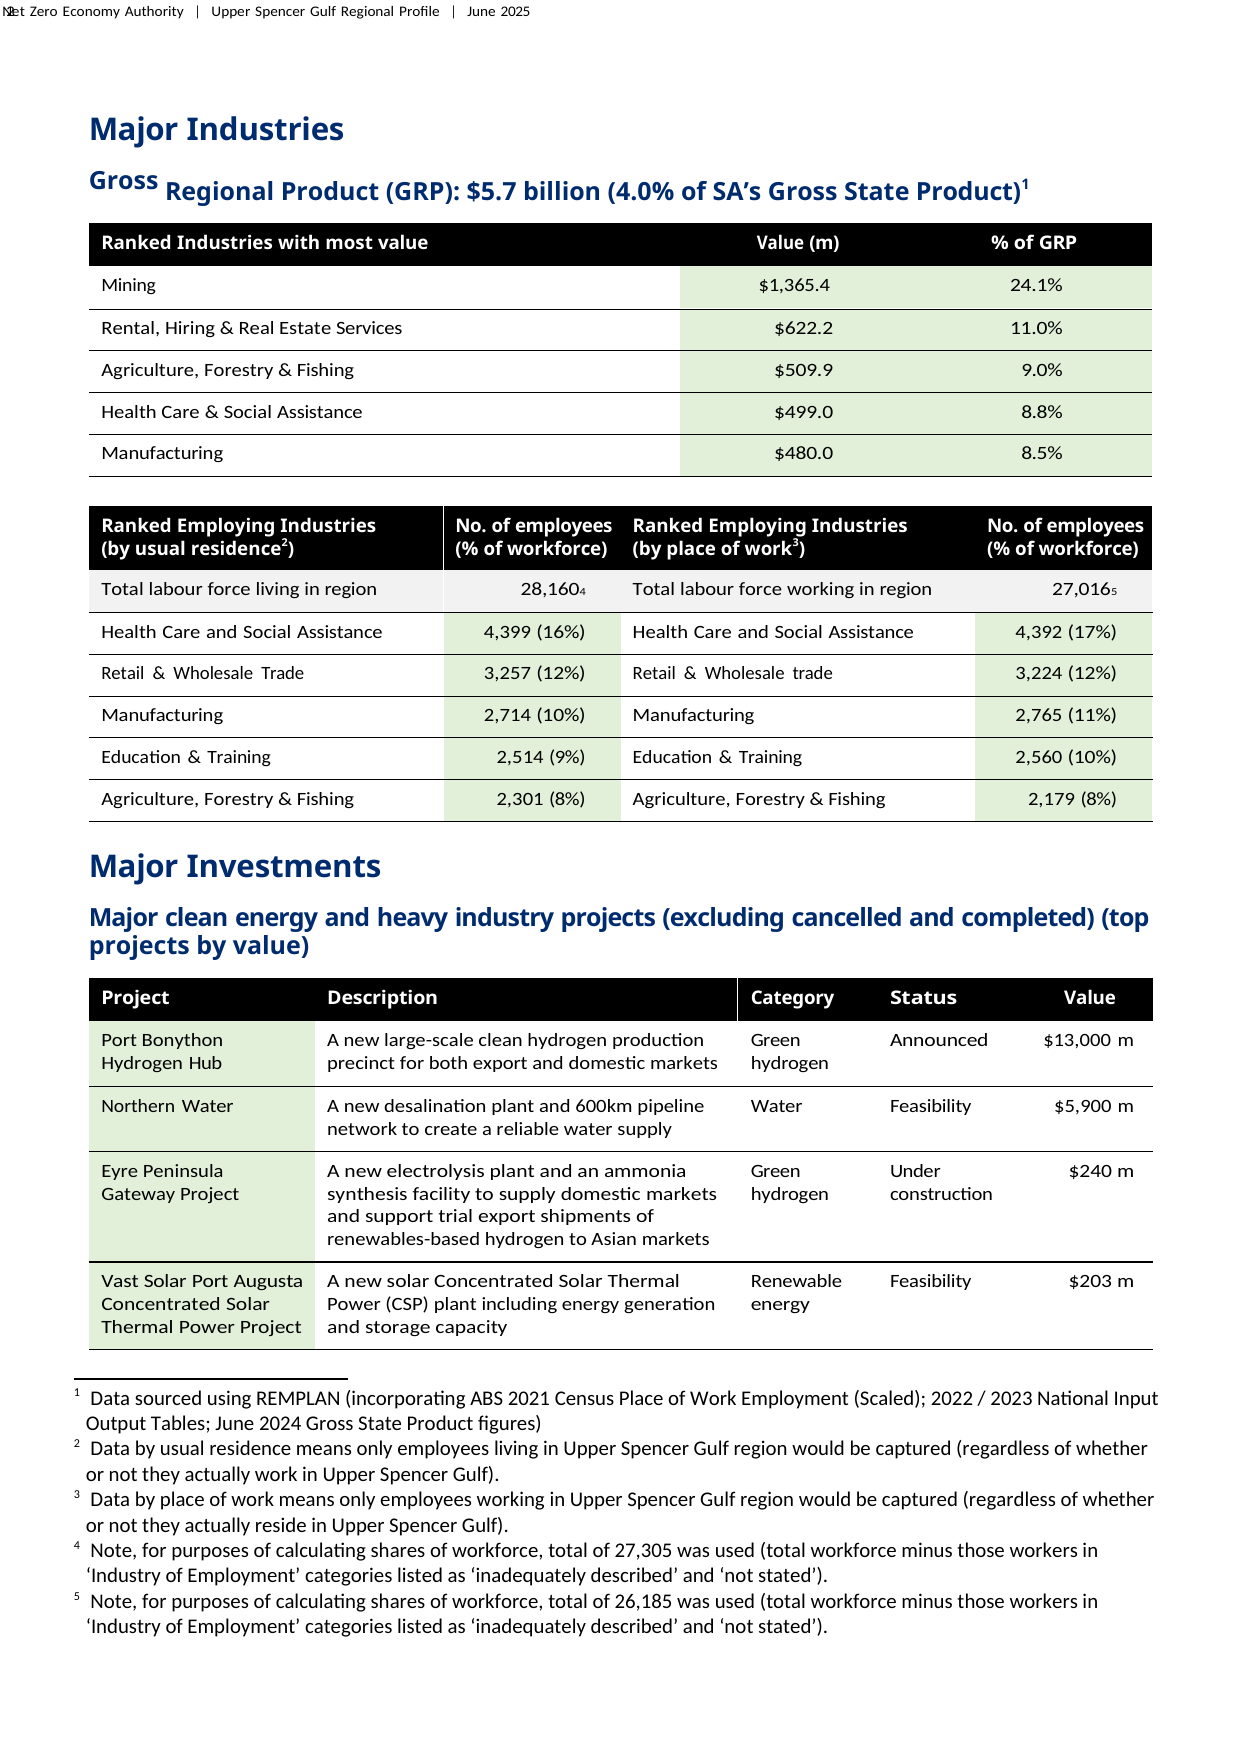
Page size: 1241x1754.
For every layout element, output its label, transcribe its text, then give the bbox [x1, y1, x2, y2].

table_cell A new desalination plant and 600km pipeline network to create a reliable water supply [315, 1087, 737, 1151]
table_cell 2,560 (10%) [975, 738, 1152, 779]
table_cell Agriculture, Forestry & Fishing [621, 780, 975, 821]
subtitle Major Investments [88, 844, 1166, 887]
table_cell Retail & Wholesale trade [621, 655, 975, 696]
table_cell 3,257 (12%) [444, 655, 621, 696]
table_cell 28,160 [444, 570, 621, 612]
table_cell Manufacturing [89, 697, 443, 737]
table_header Value [1021, 978, 1153, 1021]
table_header No. of employees (% of workforce) [444, 506, 621, 570]
table_cell 4,392 (17%) [975, 613, 1152, 654]
subtitle Major Industries [88, 107, 1166, 150]
table_cell $13,000 m [1021, 1021, 1153, 1086]
table_cell 8.8% [916, 393, 1152, 434]
table_cell A new large-scale clean hydrogen production precinct for both export and domestic markets [315, 1021, 737, 1086]
table_cell Under construction [867, 1152, 1021, 1261]
table_header Project [89, 978, 315, 1021]
table_cell $5,900 m [1021, 1087, 1153, 1151]
table_cell Health Care and Social Assistance [89, 613, 443, 654]
table_header Description [315, 978, 737, 1021]
table_header Ranked Employing Industries (by usual residence) [89, 506, 443, 570]
table_header Ranked Industries with most value [89, 223, 680, 266]
table_cell 24.1% [916, 266, 1152, 308]
table_header No. of employees (% of workforce) [975, 506, 1152, 570]
table_cell $509.9 [680, 351, 916, 392]
table_cell Feasibility [867, 1263, 1021, 1349]
table_cell Water [738, 1087, 867, 1151]
table_cell Rental, Hiring & Real Estate Services [89, 310, 680, 350]
table_header % of GRP [916, 223, 1152, 266]
table_cell $499.0 [680, 393, 916, 434]
text Gross Regional Product (GRP): $5.7 billion (4.0% of SA’s Gross State Product) [88, 162, 1166, 208]
table_header Value (m) [680, 223, 916, 266]
table_cell Port Bonython Hydrogen Hub [89, 1021, 315, 1086]
table_cell $480.0 [680, 435, 916, 476]
table_cell 2,301 (8%) [444, 780, 621, 821]
table_cell $1,365.4 [680, 266, 916, 308]
table_cell $203 m [1021, 1263, 1153, 1349]
table_cell 9.0% [916, 351, 1152, 392]
table_header Category [738, 978, 867, 1021]
table_cell $622.2 [680, 310, 916, 350]
table_cell Education & Training [89, 738, 443, 779]
table_cell Northern Water [89, 1087, 315, 1151]
table_cell 3,224 (12%) [975, 655, 1152, 696]
table_cell Agriculture, Forestry & Fishing [89, 351, 680, 392]
table_cell 2,765 (11%) [975, 697, 1152, 737]
table_cell Retail & Wholesale Trade [89, 655, 443, 696]
text Major clean energy and heavy industry projects (excluding cancelled and completed) (top projects by value) [88, 902, 1166, 962]
table_cell A new solar Concentrated Solar Thermal Power (CSP) plant including energy generation and storage capacity [315, 1263, 737, 1349]
table_cell 2,179 (8%) [975, 780, 1152, 821]
table_cell Education & Training [621, 738, 975, 779]
table_cell Mining [89, 266, 680, 308]
table_cell 11.0% [916, 310, 1152, 350]
table_header Ranked Employing Industries (by place of work) [621, 506, 975, 570]
table_cell Renewable energy [738, 1263, 867, 1349]
table_cell A new electrolysis plant and an ammonia synthesis facility to supply domestic markets and support trial export shipments of renewables-based hydrogen to Asian markets [315, 1152, 737, 1261]
table_header Status [867, 978, 1021, 1021]
table_cell 2,714 (10%) [444, 697, 621, 737]
table_cell Green hydrogen [738, 1021, 867, 1086]
table_cell Announced [867, 1021, 1021, 1086]
table_cell Total labour force working in region [621, 570, 975, 612]
table_cell Health Care & Social Assistance [89, 393, 680, 434]
table_cell 2,514 (9%) [444, 738, 621, 779]
table_cell Manufacturing [621, 697, 975, 737]
table_cell 8.5% [916, 435, 1152, 476]
table_cell Manufacturing [89, 435, 680, 476]
table_cell Vast Solar Port Augusta Concentrated Solar Thermal Power Project [89, 1263, 315, 1349]
table_cell Eyre Peninsula Gateway Project [89, 1152, 315, 1261]
table_cell Health Care and Social Assistance [621, 613, 975, 654]
table_cell Total labour force living in region [89, 570, 443, 612]
table_cell 4,399 (16%) [444, 613, 621, 654]
table_cell $240 m [1021, 1152, 1153, 1261]
table_cell 27,016 [975, 570, 1152, 612]
table_cell Agriculture, Forestry & Fishing [89, 780, 443, 821]
table_cell Green hydrogen [738, 1152, 867, 1261]
table_cell Feasibility [867, 1087, 1021, 1151]
